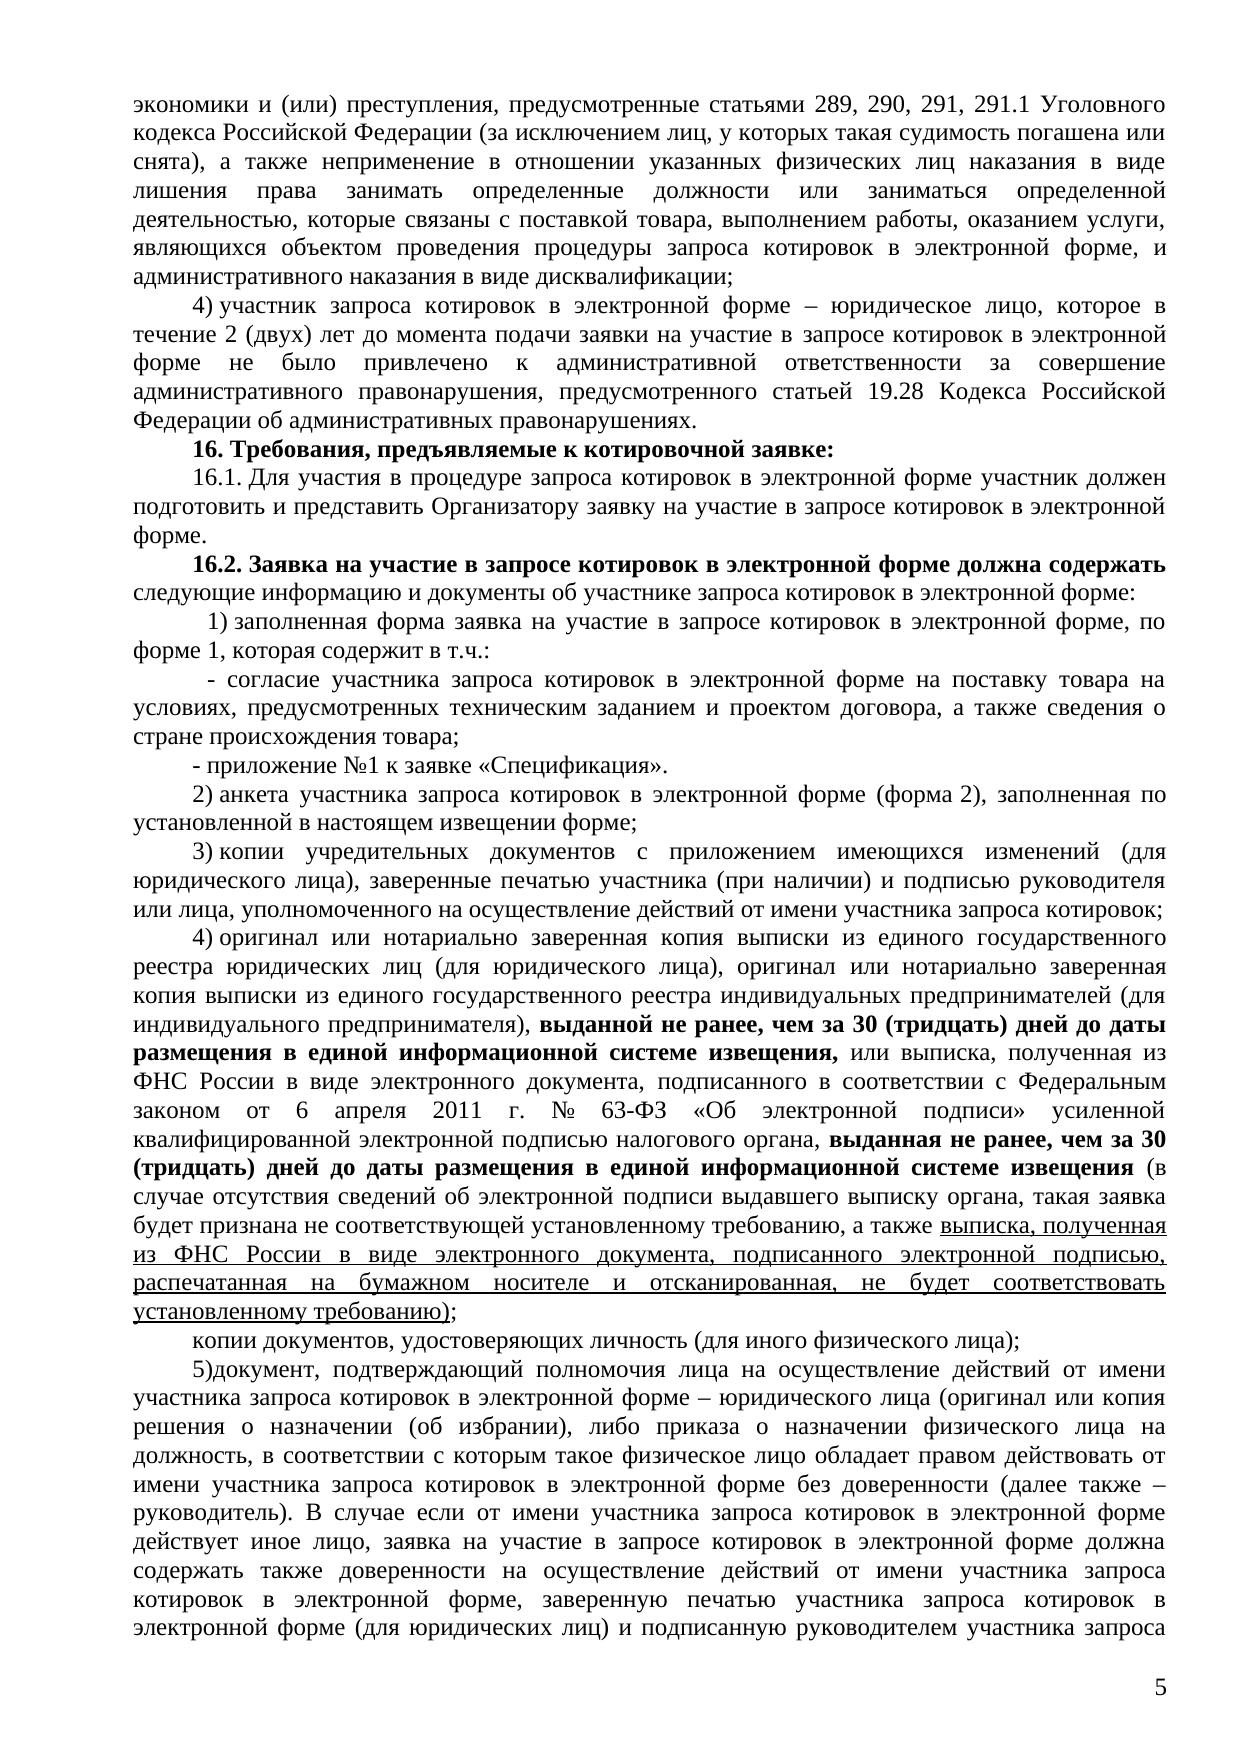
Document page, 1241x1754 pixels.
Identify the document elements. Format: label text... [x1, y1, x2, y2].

text - приложение №1 к заявке «Спецификация». [133, 750, 1167, 779]
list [133, 1354, 1167, 1641]
text 4) участник запроса котировок в электронной форме – юридическое лицо, которое в течение 2 (двух) лет до момента подачи заявки на участие в запросе котировок в электронной форме не было привлечено к административной ответственности за совершение административного правонарушения, предусмотренного статьей 19.28 Кодекса Российской Федерации об административных правонарушениях. [133, 290, 1167, 434]
text - согласие участника запроса котировок в электронной форме на поставку товара на условиях, предусмотренных техническим заданием и проектом договора, а также сведения о стране происхождения товара; [133, 664, 1167, 750]
list 4) оригинал или нотариально заверенная копия выписки из единого государственного реестра юридических лиц (для юридического лица), оригинал или нотариально заверенная копия выписки из единого государственного реестра индивидуальных предпринимателей (для индивидуального предпринимателя), выданной не ранее, чем за 30 (тридцать) дней до даты размещения в единой информационной системе извещения, или выписка, полученная из ФНС России в виде электронного документа, подписанного в соответствии с Федеральным законом от 6 апреля 2011 г. № 63-ФЗ «Об электронной подписи» усиленной квалифицированной электронной подписью налогового органа, выданная не ранее, чем за 30 (тридцать) дней до даты размещения в единой информационной системе извещения (в случае отсутствия сведений об электронной подписи выдавшего выписку органа, такая заявка будет признана не соответствующей установленному требованию, а также выписка, полученная из ФНС России в виде электронного документа, подписанного электронной подписью, распечатанная на бумажном носителе и отсканированная, не будет соответствовать установленному требованию); [133, 922, 1167, 1095]
list 16.2. Заявка на участие в запросе котировок в электронной форме должна содержать следующие информацию и документы об участнике запроса котировок в электронной форме: [133, 549, 1167, 606]
list 16. Требования, предъявляемые к котировочной заявке: [133, 434, 1167, 462]
list 16.1. Для участия в процедуре запроса котировок в электронной форме участник должен подготовить и представить Организатору заявку на участие в запросе котировок в электронной форме. [133, 462, 1167, 549]
list копии документов, удостоверяющих личность (для иного физического лица); [133, 1325, 1167, 1354]
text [133, 89, 1167, 290]
list 3) копии учредительных документов с приложением имеющихся изменений (для юридического лица), заверенные печатью участника (при наличии) и подписью руководителя или лица, уполномоченного на осуществление действий от имени участника запроса котировок; [133, 836, 1167, 922]
list 4) оригинал или нотариально заверенная копия выписки из единого государственного реестра юридических лиц (для юридического лица), оригинал или нотариально заверенная копия выписки из единого государственного реестра индивидуальных предпринимателей (для индивидуального предпринимателя), выданной не ранее, чем за 30 (тридцать) дней до даты размещения в единой информационной системе извещения, или выписка, полученная из ФНС России в виде электронного документа, подписанного в соответствии с Федеральным законом от 6 апреля 2011 г. № 63-ФЗ «Об электронной подписи» усиленной квалифицированной электронной подписью налогового органа, выданная не ранее, чем за 30 (тридцать) дней до даты размещения в единой информационной системе извещения (в случае отсутствия сведений об электронной подписи выдавшего выписку органа, такая заявка будет признана не соответствующей установленному требованию, а также выписка, полученная из ФНС России в виде электронного документа, подписанного электронной подписью, распечатанная на бумажном носителе и отсканированная, не будет соответствовать установленному требованию); [133, 1124, 1167, 1264]
text 2) анкета участника запроса котировок в электронной форме (форма 2), заполненная по установленной в настоящем извещении форме; [133, 779, 1167, 836]
text 1) заполненная форма заявка на участие в запросе котировок в электронной форме, по форме 1, которая содержит в т.ч.: [133, 606, 1167, 664]
